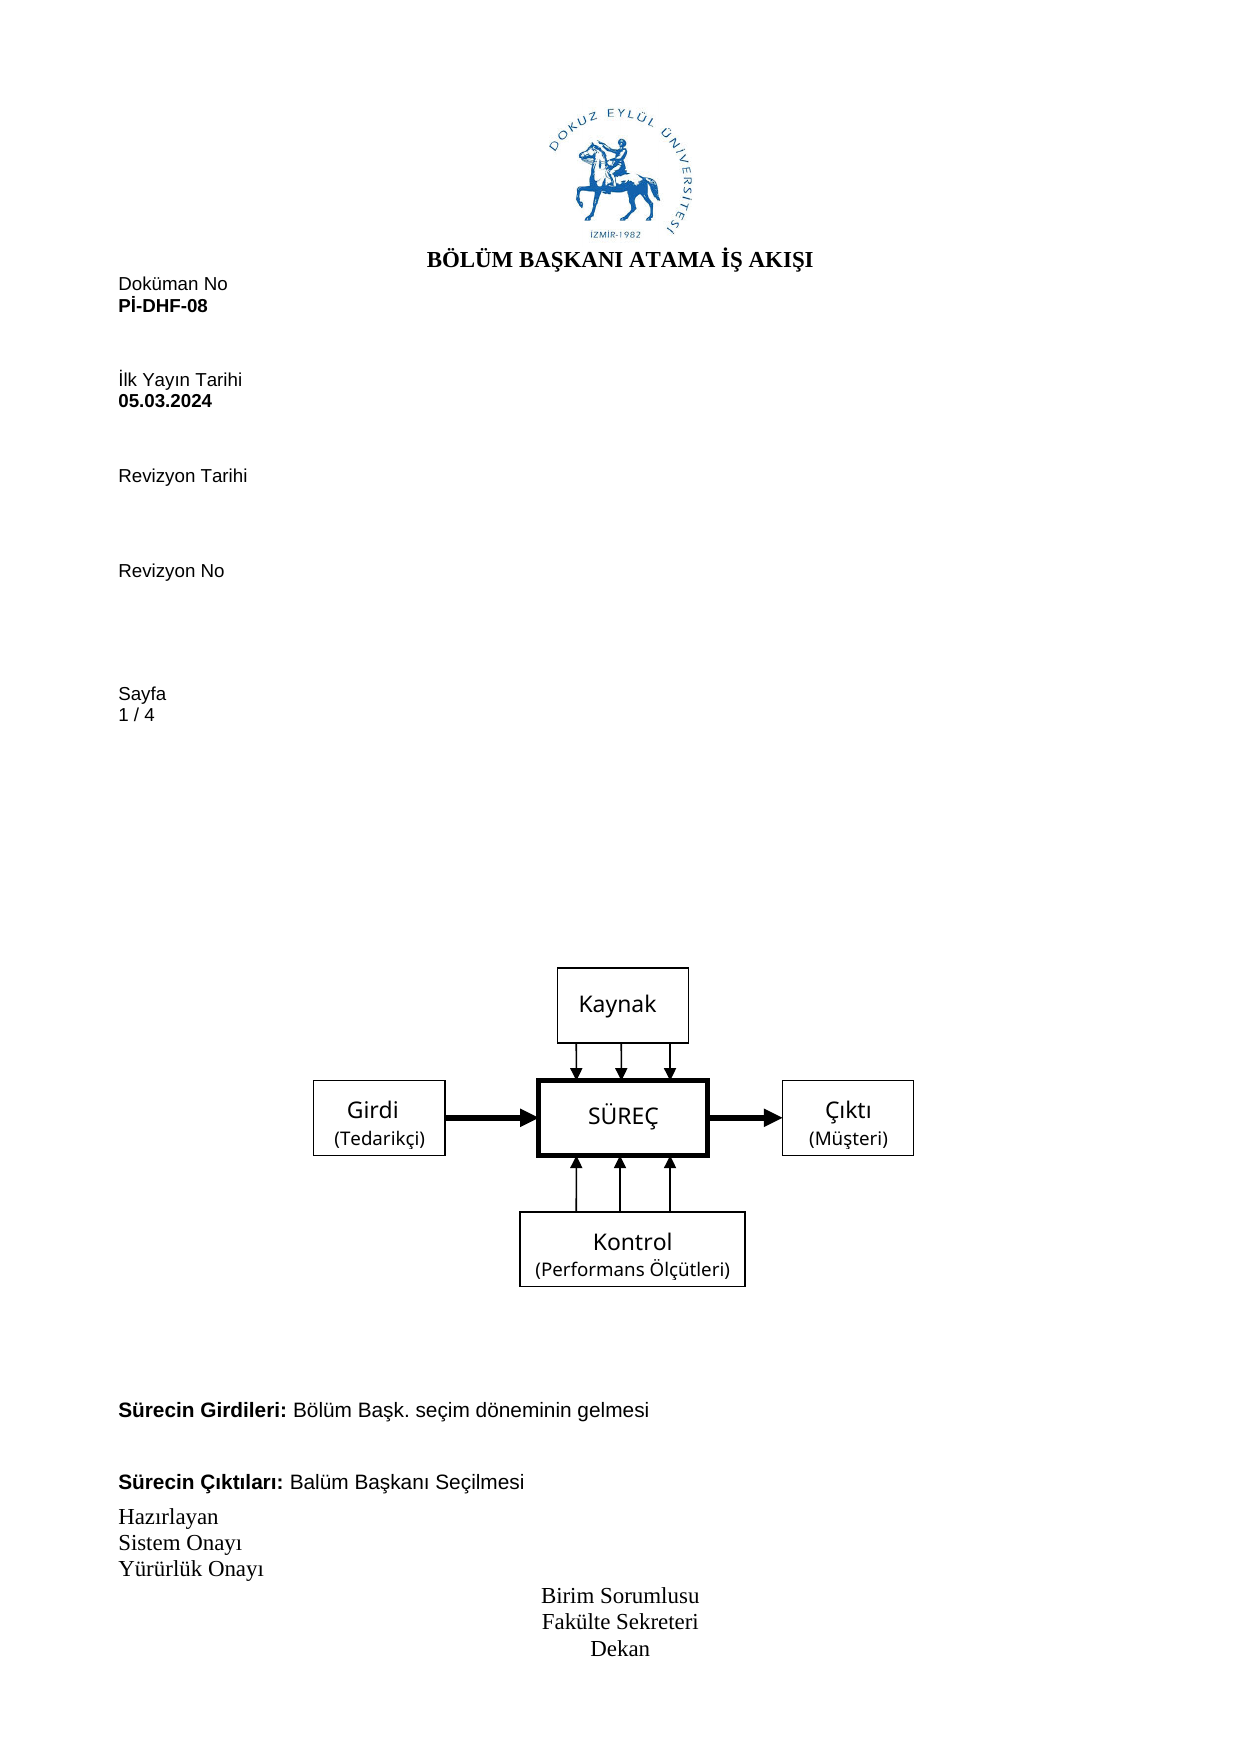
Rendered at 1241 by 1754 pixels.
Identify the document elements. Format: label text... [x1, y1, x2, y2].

picture [545, 99, 695, 247]
text Sürecin Girdileri: Bölüm Başk. seçim döneminin gelmesi [118, 1398, 1122, 1422]
text Sürecin Çıktıları: Balüm Başkanı Seçilmesi [118, 1470, 1122, 1494]
